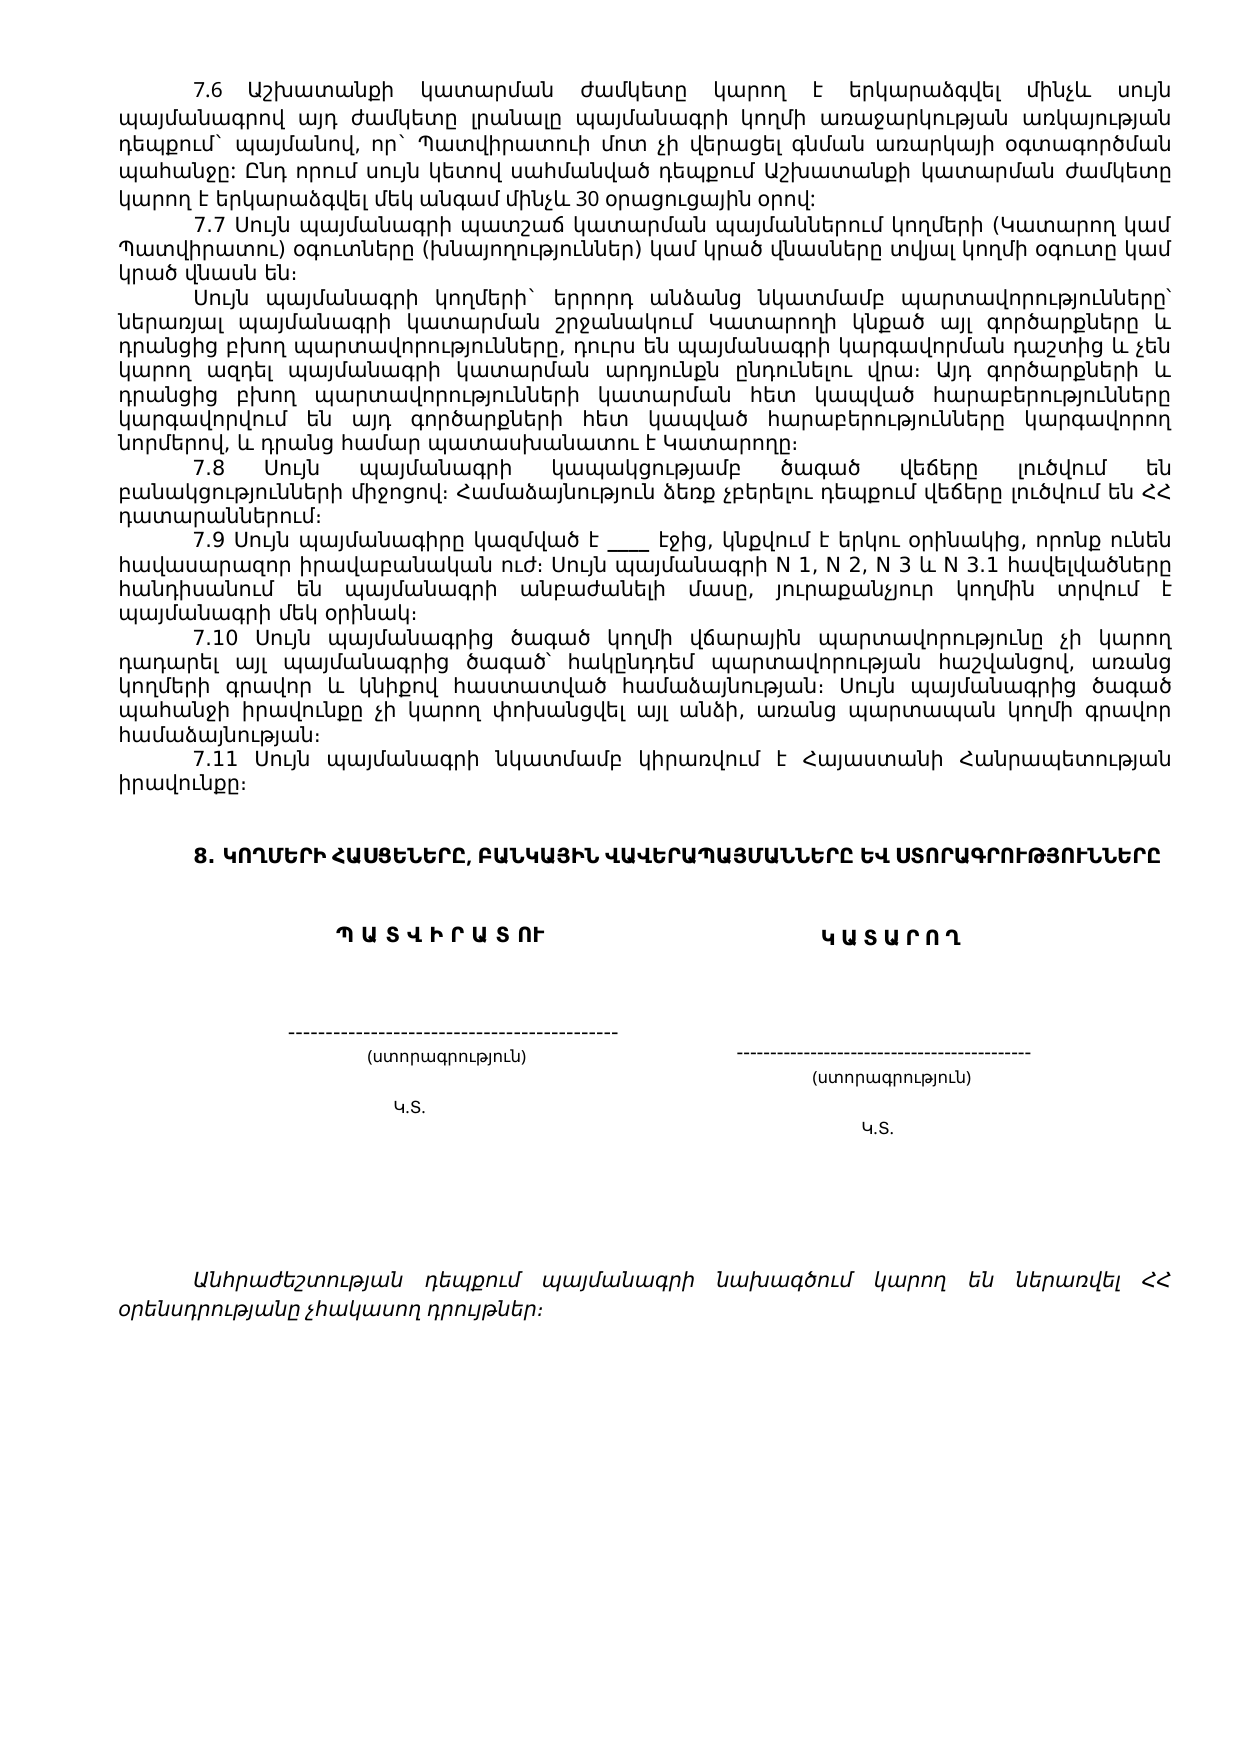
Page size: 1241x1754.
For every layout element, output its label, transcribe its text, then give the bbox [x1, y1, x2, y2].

text Սույն պայմանագրի կողմերի` երրորդ անձանց նկատմամբ պարտավորությունները՝ ներառյալ պայմանագրի կատարման շրջանակում Կատարողի կնքած այլ գործարքները և դրանցից բխող պարտավորությունները, դուրս են պայմանագրի կարգավորման դաշտից և չեն կարող ազդել պայմանագրի կատարման արդյունքն ընդունելու վրա։ Այդ գործարքների և դրանցից բխող պարտավորությունների կատարման հետ կապված հարաբերությունները կարգավորվում են այդ գործարքների հետ կապված հարաբերությունները կարգավորող նորմերով, և դրանց համար պատասխանատու է Կատարողը։ [118, 286, 1172, 456]
text 7.9 Սույն պայմանագիրը կազմված է ____ էջից, կնքվում է երկու օրինակից, որոնք ունեն հավասարազոր իրավաբանական ուժ։ Սույն պայմանագրի N 1, N 2, N 3 և N 3.1 հավելվածները հանդիսանում են պայմանագրի անբաժանելի մասը, յուրաքանչյուր կողմին տրվում է պայմանագրի մեկ օրինակ։ [118, 528, 1172, 626]
text 7.8 Սույն պայմանագրի կապակցությամբ ծագած վեճերը լուծվում են բանակցությունների միջոցով։ Համաձայնություն ձեռք չբերելու դեպքում վեճերը լուծվում են ՀՀ դատարաններում։ [118, 456, 1172, 528]
text 7.7 Սույն պայմանագրի պատշաճ կատարման պայմաններում կողմերի (Կատարող կամ Պատվիրատու) օգուտները (խնայողություններ) կամ կրած վնասները տվյալ կողմի օգուտը կամ կրած վնասն են։ [118, 213, 1172, 286]
text Անհրաժեշտության դեպքում պայմանագրի նախագծում կարող են ներառվել ՀՀ օրենսդրությանը չհակասող դրույթներ։ [118, 1265, 1172, 1322]
text 8. ԿՈՂՄԵՐԻ ՀԱՍՑԵՆԵՐԸ, ԲԱՆԿԱՅԻՆ ՎԱՎԵՐԱՊԱՅՄԱՆՆԵՐԸ ԵՎ ՍՏՈՐԱԳՐՈՒԹՅՈՒՆՆԵՐԸ [118, 842, 1172, 870]
text 7.10 Սույն պայմանագրից ծագած կողմի վճարային պարտավորությունը չի կարող դադարել այլ պայմանագրից ծագած՝ հակընդդեմ պարտավորության հաշվանցով, առանց կողմերի գրավոր և կնիքով հաստատված համաձայնության։ Սույն պայմանագրից ծագած պահանջի իրավունքը չի կարող փոխանցվել այլ անձի, առանց պարտապան կողմի գրավոր համաձայնության։ [118, 626, 1172, 747]
text 7.11 Սույն պայմանագրի նկատմամբ կիրառվում է Հայաստանի Հանրապետության իրավունքը։ [118, 747, 1172, 795]
text 7.6 Աշխատանքի կատարման ժամկետը կարող է երկարաձգվել մինչև սույն պայմանագրով այդ ժամկետը լրանալը պայմանագրի կողմի առաջարկության առկայության դեպքում` պայմանով, որ` Պատվիրատուի մոտ չի վերացել գնման առարկայի օգտագործման պահանջը: Ընդ որում սույն կետով սահմանված դեպքում Աշխատանքի կատարման ժամկետը կարող է երկարաձգվել մեկ անգամ մինչև 30 օրացուցային օրով: [118, 75, 1172, 213]
table_header Կ Ա Տ Ա Ր Ո Ղ -------------------------------------------- (ստորագրություն) Կ.Տ. [676, 923, 1104, 1208]
table_header Պ Ա Տ Վ Ի Ր Ա Տ ՈՒ -------------------------------------------- (ստորագրություն) Կ.Տ. [204, 923, 676, 1208]
